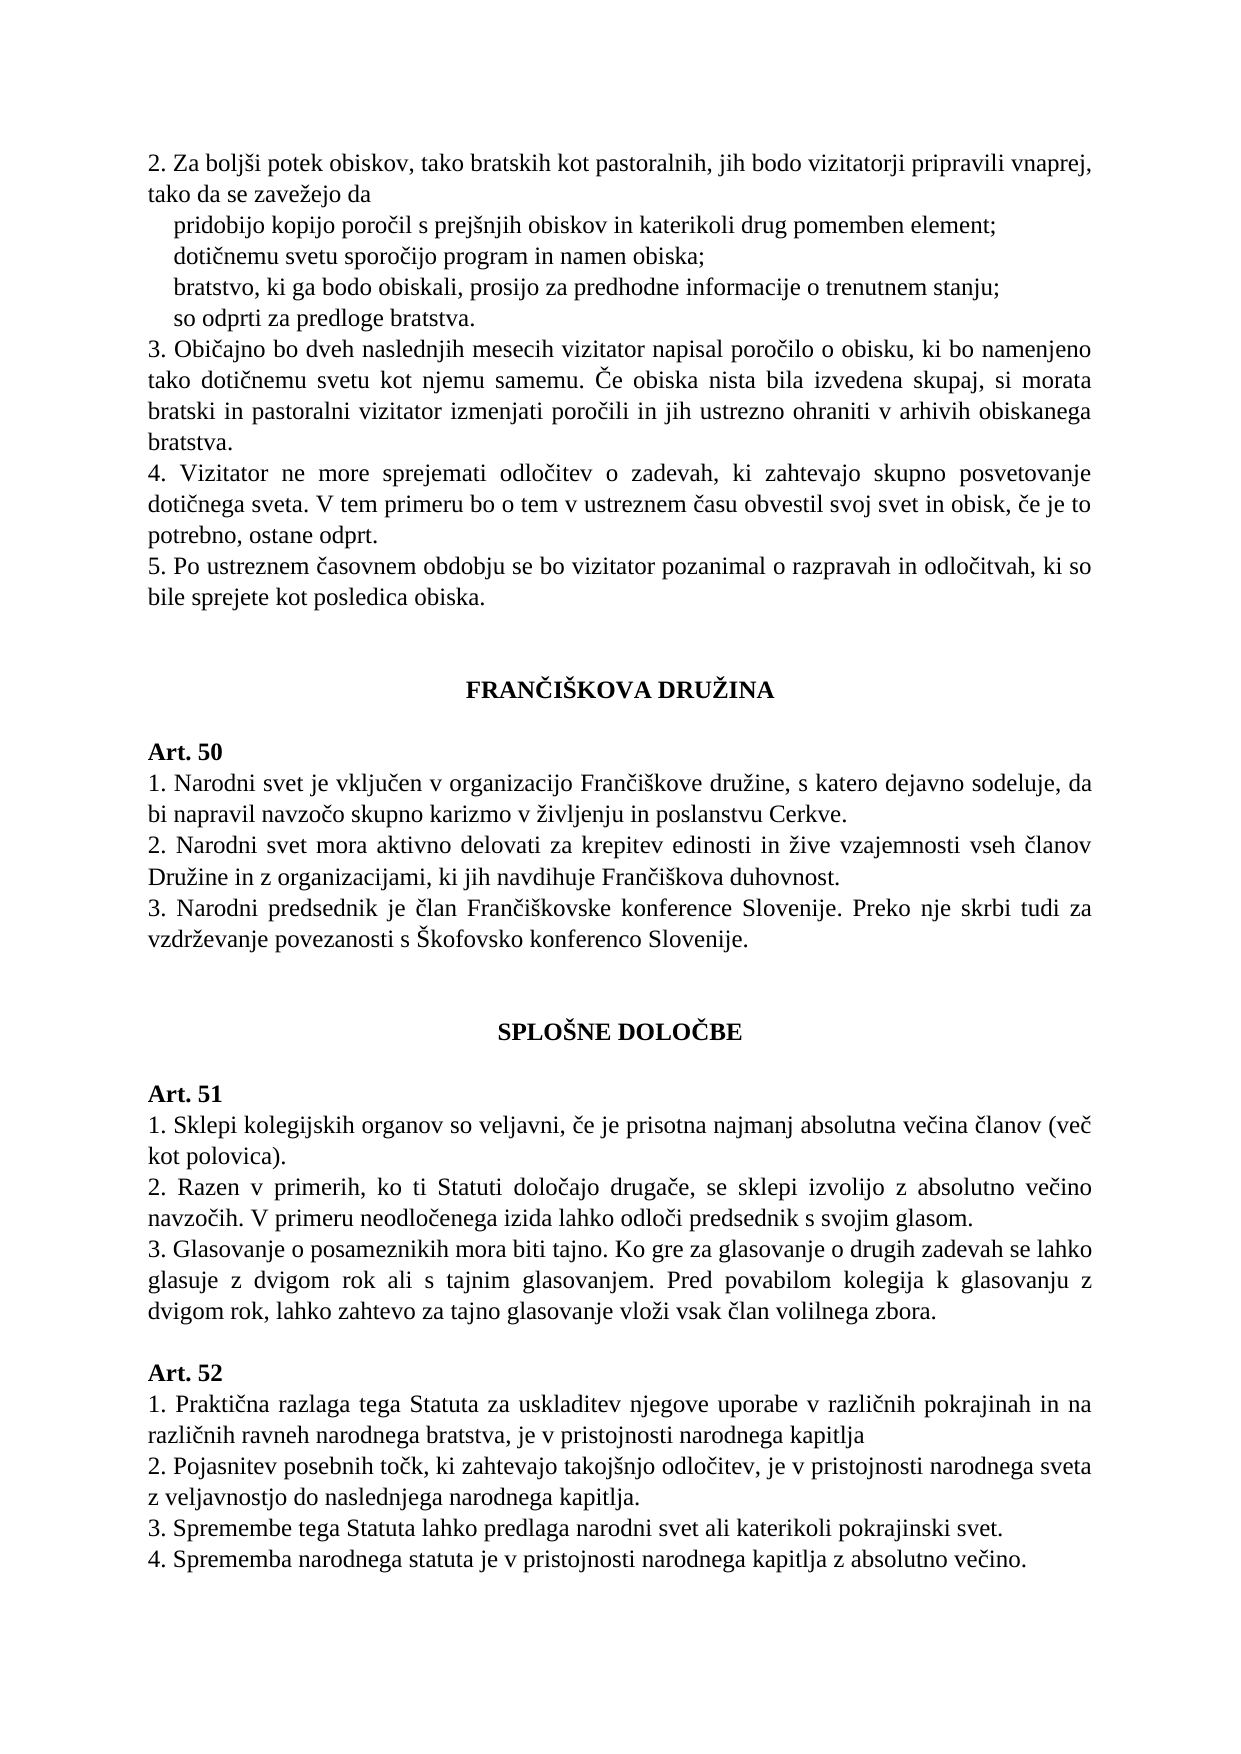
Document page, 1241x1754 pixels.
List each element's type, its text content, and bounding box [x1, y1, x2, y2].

text 2. Pojasnitev posebnih točk, ki zahtevajo takojšnjo odločitev, je v pristojnosti narodnega sveta z veljavnostjo do naslednjega narodnega kapitlja. [148, 1451, 1093, 1511]
text 1. Sklepi kolegijskih organov so veljavni, če je prisotna najmanj absolutna večina članov (več kot polovica). [148, 1110, 1093, 1170]
text 4. Sprememba narodnega statuta je v pristojnosti narodnega kapitlja z absolutno večino. [148, 1544, 1093, 1573]
text 4. Vizitator ne more sprejemati odločitev o zadevah, ki zahtevajo skupno posvetovanje dotičnega sveta. V tem primeru bo o tem v ustreznem času obvestil svoj svet in obisk, če je to potrebno, ostane odprt. [148, 458, 1093, 549]
text  bratstvo, ki ga bodo obiskali, prosijo za predhodne informacije o trenutnem stanju; [148, 272, 1093, 301]
text 3. Glasovanje o posameznikih mora biti tajno. Ko gre za glasovanje o drugih zadevah se lahko glasuje z dvigom rok ali s tajnim glasovanjem. Pred povabilom kolegija k glasovanju z dvigom rok, lahko zahtevo za tajno glasovanje vloži vsak član volilnega zbora. [148, 1234, 1093, 1325]
text Art. 51 [148, 1079, 1093, 1108]
text 2. Razen v primerih, ko ti Statuti določajo drugače, se sklepi izvolijo z absolutno večino navzočih. V primeru neodločenega izida lahko odloči predsednik s svojim glasom. [148, 1172, 1093, 1232]
text 2. Narodni svet mora aktivno delovati za krepitev edinosti in žive vzajemnosti vseh članov Družine in z organizacijami, ki jih navdihuje Frančiškova duhovnost. [148, 831, 1093, 890]
text Art. 50 [148, 737, 1093, 766]
text SPLOŠNE DOLOČBE [148, 1017, 1093, 1046]
text  dotičnemu svetu sporočijo program in namen obiska; [148, 241, 1093, 269]
text 2. Za boljši potek obiskov, tako bratskih kot pastoralnih, jih bodo vizitatorji pripravili vnaprej, tako da se zavežejo da [148, 148, 1093, 207]
text 3. Narodni predsednik je član Frančiškovske konference Slovenije. Preko nje skrbi tudi za vzdrževanje povezanosti s Škofovsko konferenco Slovenije. [148, 893, 1093, 952]
text 3. Spremembe tega Statuta lahko predlaga narodni svet ali katerikoli pokrajinski svet. [148, 1513, 1093, 1542]
text FRANČIŠKOVA DRUŽINA [148, 675, 1093, 704]
text 5. Po ustreznem časovnem obdobju se bo vizitator pozanimal o razpravah in odločitvah, ki so bile sprejete kot posledica obiska. [148, 551, 1093, 611]
text  pridobijo kopijo poročil s prejšnjih obiskov in katerikoli drug pomemben element; [148, 210, 1093, 238]
text 1. Narodni svet je vključen v organizacijo Frančiškove družine, s katero dejavno sodeluje, da bi napravil navzočo skupno karizmo v življenju in poslanstvu Cerkve. [148, 768, 1093, 828]
text 1. Praktična razlaga tega Statuta za uskladitev njegove uporabe v različnih pokrajinah in na različnih ravneh narodnega bratstva, je v pristojnosti narodnega kapitlja [148, 1389, 1093, 1449]
text  so odprti za predloge bratstva. [148, 303, 1093, 332]
text 3. Običajno bo dveh naslednjih mesecih vizitator napisal poročilo o obisku, ki bo namenjeno tako dotičnemu svetu kot njemu samemu. Če obiska nista bila izvedena skupaj, si morata bratski in pastoralni vizitator izmenjati poročili in jih ustrezno ohraniti v arhivih obiskanega bratstva. [148, 334, 1093, 456]
text Art. 52 [148, 1358, 1093, 1387]
